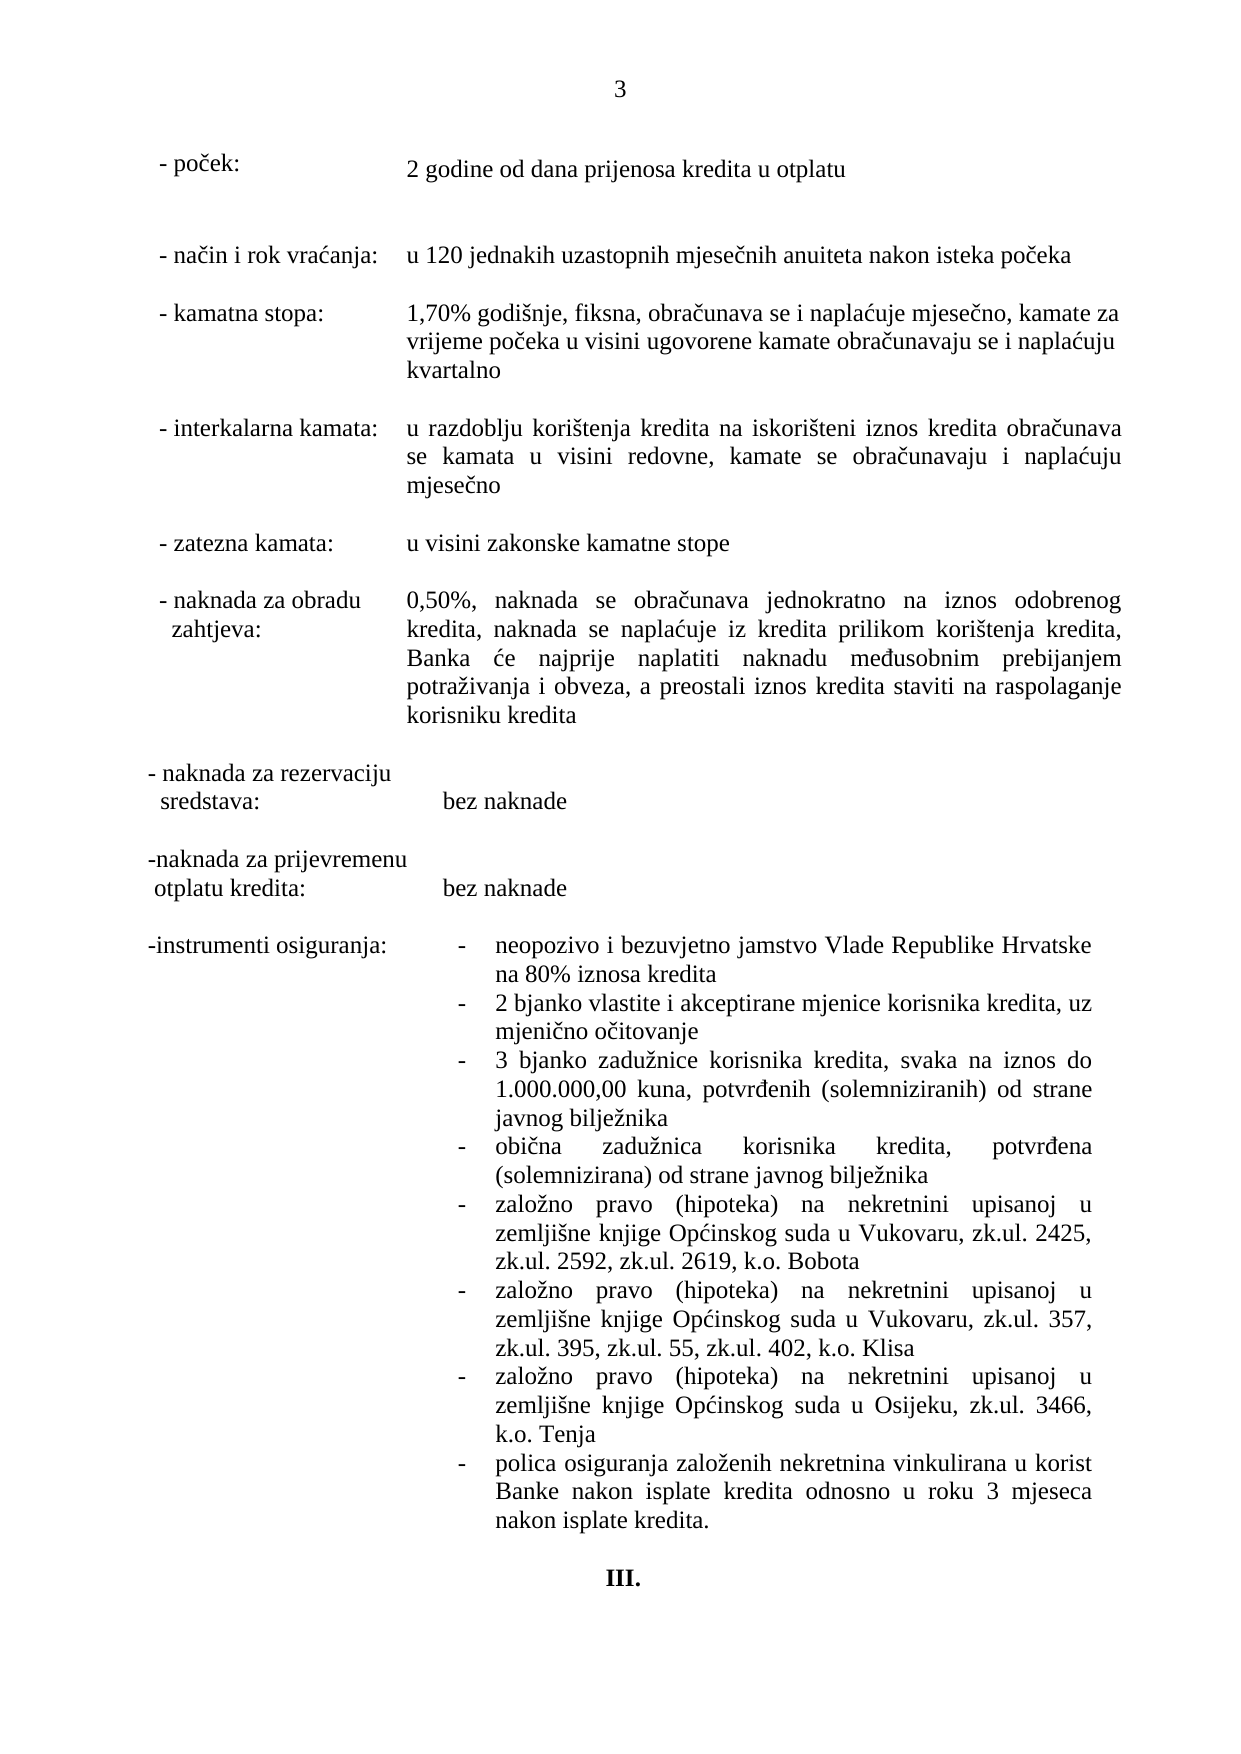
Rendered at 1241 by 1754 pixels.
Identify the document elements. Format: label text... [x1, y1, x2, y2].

list 2 bjanko vlastite i akceptirane mjenice korisnika kredita, uz mjenično očitovanje [458, 988, 1093, 1045]
text sredstava: bez naknade [148, 786, 1093, 815]
list obična zadužnica korisnika kredita, potvrđena (solemnizirana) od strane javnog bilježnika [458, 1131, 1093, 1189]
list založno pravo (hipoteka) na nekretnini upisanoj u zemljišne knjige Općinskog suda u Vukovaru, zk.ul. 357, zk.ul. 395, zk.ul. 55, zk.ul. 402, k.o. Klisa [458, 1275, 1093, 1361]
table_cell u 120 jednakih uzastopnih mjesečnih anuiteta nakon isteka počeka [395, 211, 1133, 269]
list 3 bjanko zadužnice korisnika kredita, svaka na iznos do 1.000.000,00 kuna, potvrđenih (solemniziranih) od strane javnog bilježnika [458, 1045, 1093, 1131]
table_cell - kamatna stopa: - interkalarna kamata: [148, 269, 395, 528]
table_cell - način i rok vraćanja: [148, 211, 395, 269]
list založno pravo (hipoteka) na nekretnini upisanoj u zemljišne knjige Općinskog suda u Osijeku, zk.ul. 3466, k.o. Tenja [458, 1361, 1093, 1448]
text -naknada za prijevremenu [148, 844, 1093, 873]
text otplatu kredita: bez naknade [148, 873, 1093, 901]
table_cell - zatezna kamata: - naknada za obradu zahtjeva: [148, 528, 395, 758]
table_cell u visini zakonske kamatne stope 0,50%, naknada se obračunava jednokratno na iznos odobrenog kredita, naknada se naplaćuje iz kredita prilikom korištenja kredita, Banka će najprije naplatiti naknadu međusobnim prebijanjem potraživanja i obveza, a preostali iznos kredita staviti na raspolaganje korisniku kredita [395, 528, 1133, 758]
list založno pravo (hipoteka) na nekretnini upisanoj u zemljišne knjige Općinskog suda u Vukovaru, zk.ul. 2425, zk.ul. 2592, zk.ul. 2619, k.o. Bobota [458, 1189, 1093, 1275]
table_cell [148, 148, 395, 211]
text - naknada za rezervaciju [148, 758, 1093, 786]
table_cell 1,70% godišnje, fiksna, obračunava se i naplaćuje mjesečno, kamate za vrijeme počeka u visini ugovorene kamate obračunavaju se i naplaćuju kvartalno u razdoblju korištenja kredita na iskorišteni iznos kredita obračunava se kamata u visini redovne, kamate se obračunavaju i naplaćuju mjesečno [395, 269, 1133, 528]
list polica osiguranja založenih nekretnina vinkulirana u korist Banke nakon isplate kredita odnosno u roku 3 mjeseca nakon isplate kredita. [458, 1448, 1093, 1534]
text III. [148, 1563, 1093, 1591]
text -instrumenti osiguranja: - neopozivo i bezuvjetno jamstvo Vlade Republike Hrvatske na 80% iznosa kredita [148, 930, 1093, 988]
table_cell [395, 148, 1133, 211]
